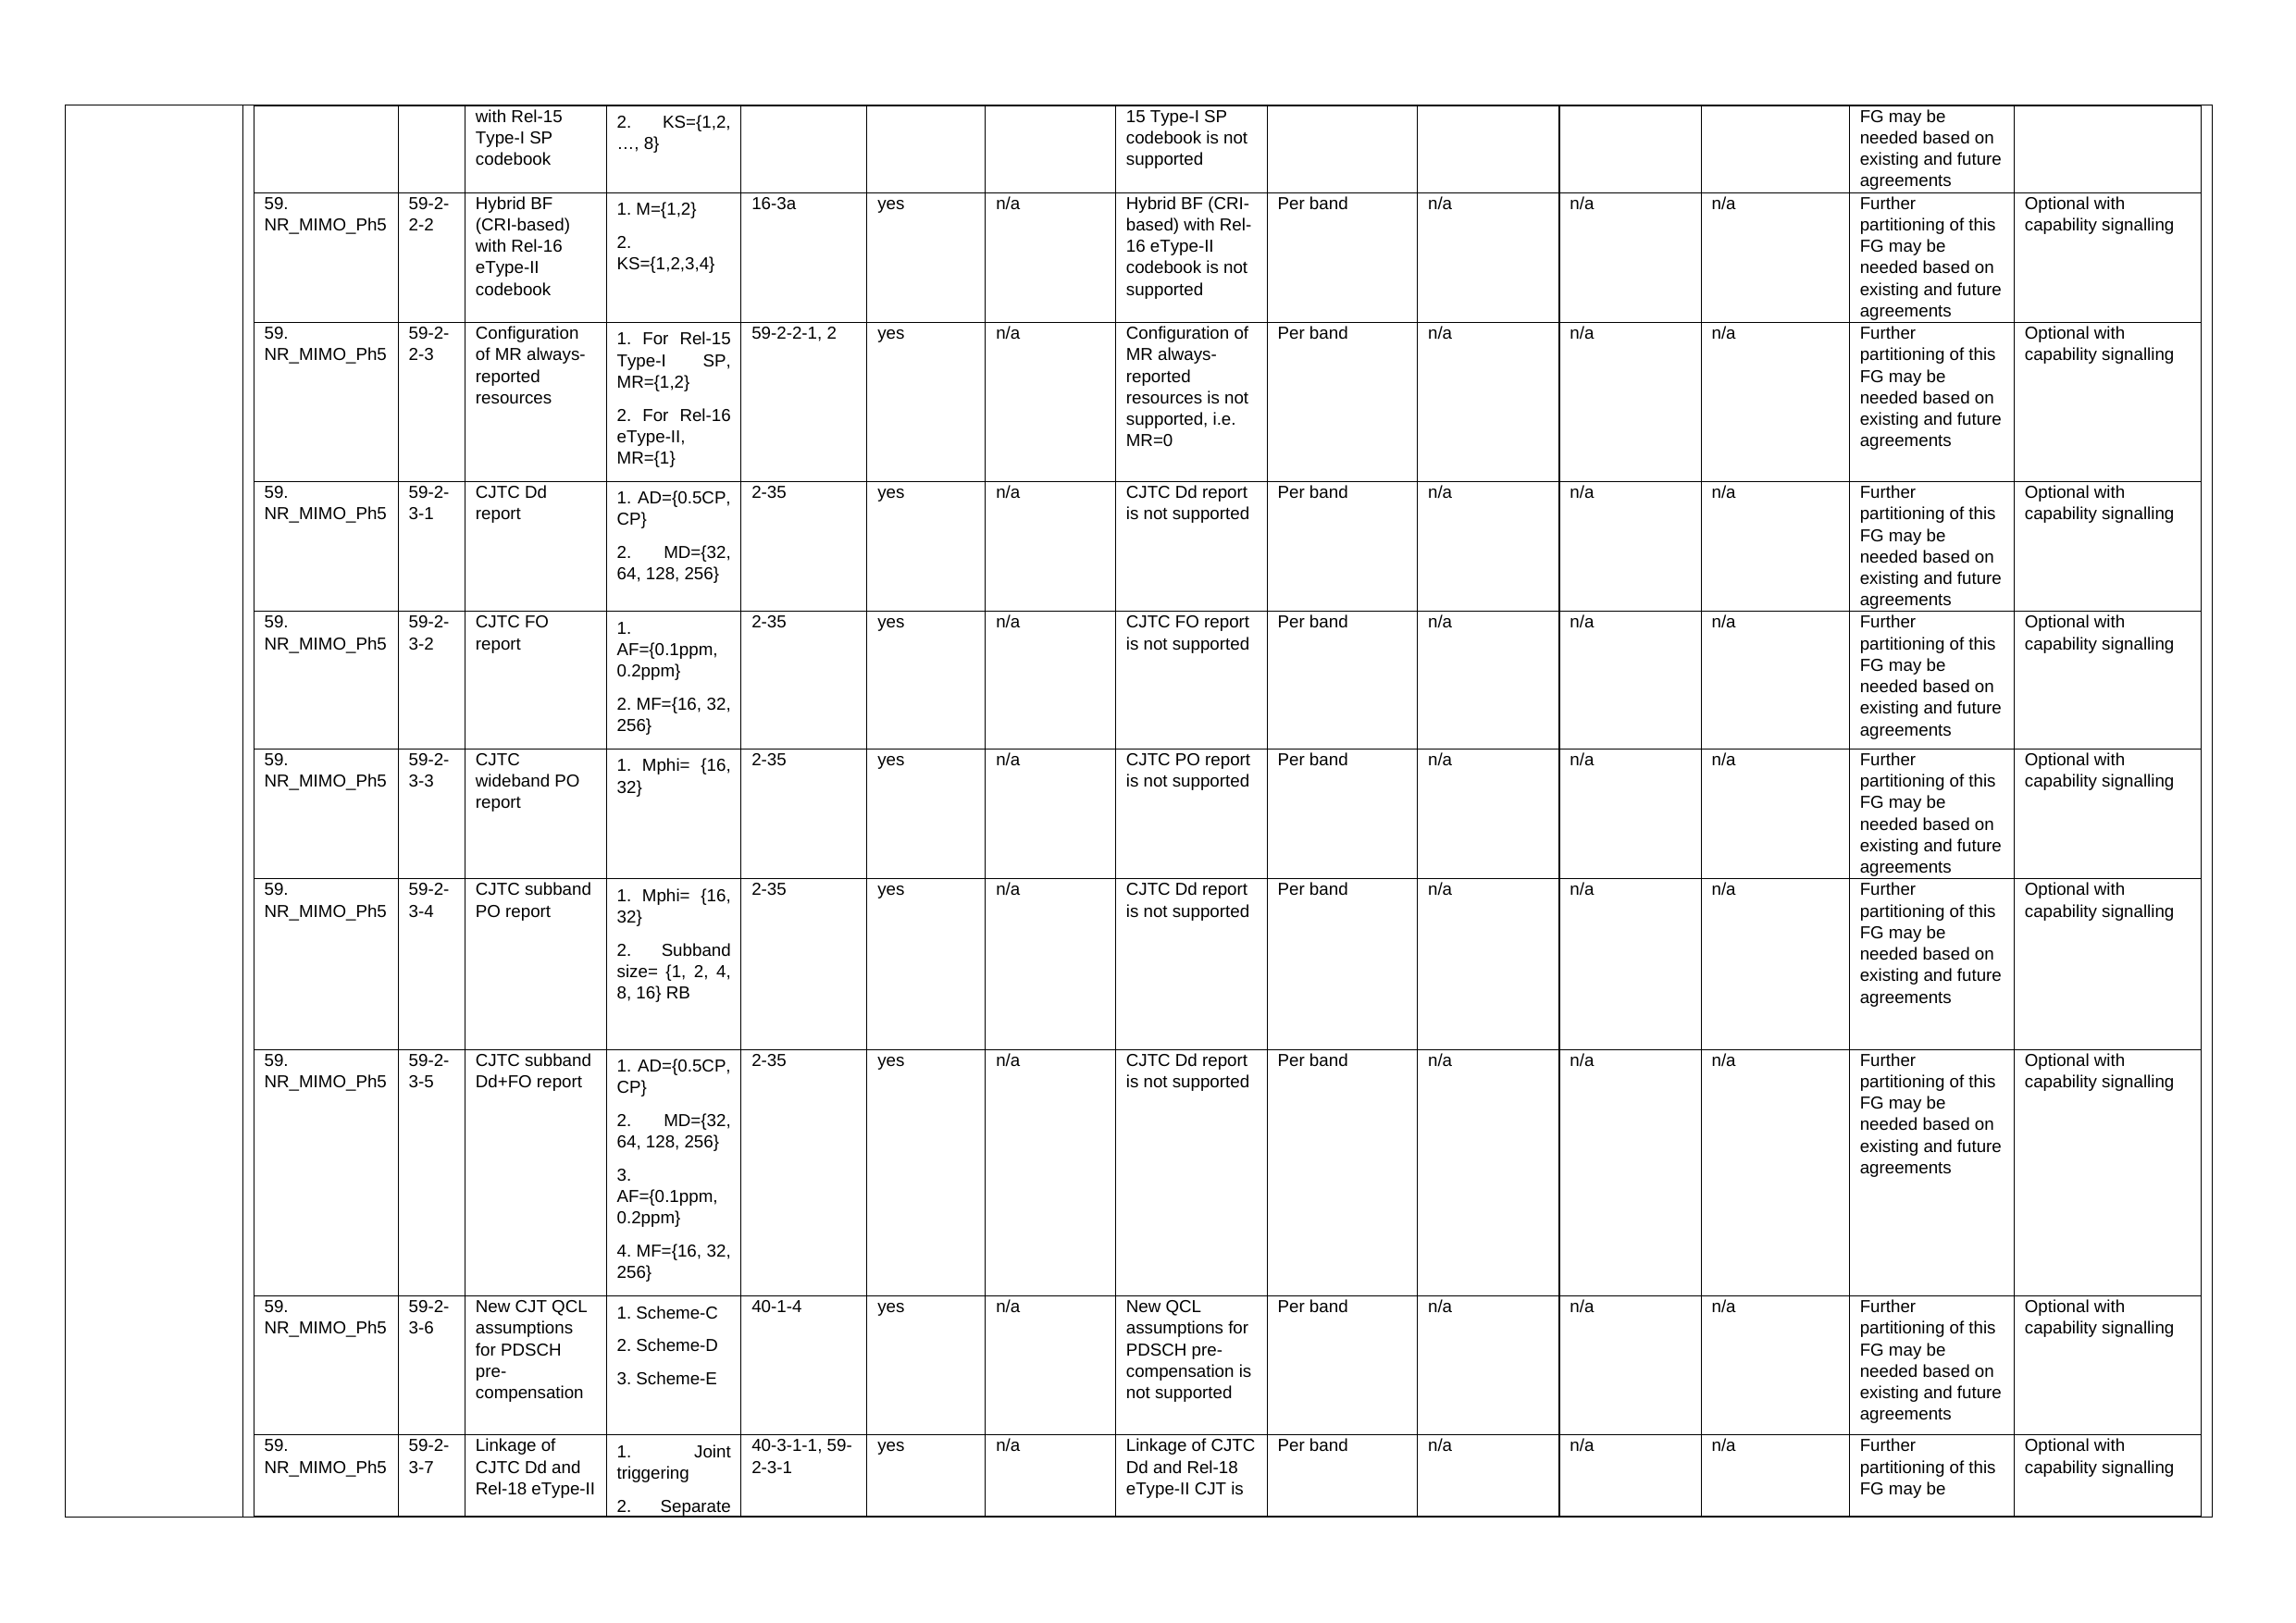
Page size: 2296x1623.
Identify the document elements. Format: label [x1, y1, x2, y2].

table_cell [986, 482, 1115, 611]
table_cell [1850, 879, 2014, 1049]
table_cell [254, 1050, 398, 1295]
table_cell [1560, 1296, 1701, 1434]
table_cell [1850, 1435, 2014, 1516]
table_cell [254, 750, 398, 878]
table_cell [465, 750, 606, 878]
table_cell [1116, 106, 1267, 192]
table_cell [741, 1296, 866, 1434]
table_cell [1702, 482, 1849, 611]
table_cell [1850, 106, 2014, 192]
table_cell [66, 105, 242, 1517]
table_cell [986, 750, 1115, 878]
table_cell [2202, 105, 2212, 1517]
table_cell [1268, 1050, 1417, 1295]
table_cell [1418, 106, 1558, 192]
table_cell [399, 612, 465, 749]
table_cell [1116, 750, 1267, 878]
table_cell [465, 323, 606, 481]
table_cell [2015, 193, 2201, 322]
table_cell [254, 323, 398, 481]
table_cell [1702, 879, 1849, 1049]
table_cell [607, 1435, 740, 1516]
table_cell [741, 1050, 866, 1295]
table_cell [1268, 1296, 1417, 1434]
table_cell [607, 612, 740, 749]
table_cell [607, 106, 740, 192]
table_cell [1560, 612, 1701, 749]
table_cell [741, 750, 866, 878]
table_cell [465, 1296, 606, 1434]
table_cell [867, 1296, 985, 1434]
table_cell [2015, 612, 2201, 749]
table_cell [867, 1050, 985, 1295]
table_cell [399, 323, 465, 481]
table_cell [867, 1435, 985, 1516]
table_cell [1702, 1050, 1849, 1295]
table_cell [254, 612, 398, 749]
table_cell [867, 106, 985, 192]
table_cell [1418, 612, 1558, 749]
table_cell [1418, 482, 1558, 611]
table_cell [254, 879, 398, 1049]
table_cell [465, 1435, 606, 1516]
table_cell [465, 879, 606, 1049]
table_cell [1702, 193, 1849, 322]
table_cell [465, 612, 606, 749]
table_cell [741, 193, 866, 322]
table_cell [1702, 106, 1849, 192]
table_cell [399, 879, 465, 1049]
table_cell [1850, 482, 2014, 611]
table_cell [607, 879, 740, 1049]
table_cell [1268, 106, 1417, 192]
table_cell [1418, 193, 1558, 322]
table_cell [1850, 323, 2014, 481]
table_cell [254, 193, 398, 322]
table_cell [1850, 193, 2014, 322]
table_cell [607, 750, 740, 878]
table_cell [986, 612, 1115, 749]
table_cell [986, 1296, 1115, 1434]
table_cell [1560, 879, 1701, 1049]
table_cell [1418, 323, 1558, 481]
table_cell [254, 106, 398, 192]
table_cell [1116, 193, 1267, 322]
table_cell [399, 1296, 465, 1434]
table_cell [986, 1050, 1115, 1295]
table_cell [1268, 193, 1417, 322]
table_cell [1560, 750, 1701, 878]
table_cell [399, 106, 465, 192]
table_cell [399, 1435, 465, 1516]
table_cell [465, 106, 606, 192]
table_cell [1560, 193, 1701, 322]
table_cell [741, 612, 866, 749]
table_cell [867, 193, 985, 322]
table_cell [1850, 1050, 2014, 1295]
table_cell [1268, 482, 1417, 611]
table_cell [867, 612, 985, 749]
table_cell [2015, 750, 2201, 878]
table_cell [741, 106, 866, 192]
table_cell [399, 1050, 465, 1295]
table_cell [1268, 879, 1417, 1049]
table_cell [2015, 1050, 2201, 1295]
table_cell [867, 482, 985, 611]
table_cell [465, 193, 606, 322]
table_cell [1116, 1435, 1267, 1516]
table_cell [1702, 323, 1849, 481]
table_cell [1116, 1296, 1267, 1434]
table_cell [465, 1050, 606, 1295]
table_cell [1560, 106, 1701, 192]
table_cell [1560, 323, 1701, 481]
table_cell [243, 105, 254, 1517]
table_cell [2015, 482, 2201, 611]
table_cell [1702, 750, 1849, 878]
table_cell [465, 482, 606, 611]
table_cell [1116, 1050, 1267, 1295]
table_cell [1418, 879, 1558, 1049]
table_cell [1116, 323, 1267, 481]
table_cell [1116, 879, 1267, 1049]
table_cell [1116, 612, 1267, 749]
table_cell [1418, 1050, 1558, 1295]
table_cell [986, 323, 1115, 481]
table_cell [867, 879, 985, 1049]
table_cell [986, 106, 1115, 192]
table_cell [399, 193, 465, 322]
table_cell [1850, 750, 2014, 878]
table_cell [986, 1435, 1115, 1516]
table_cell [1268, 612, 1417, 749]
table_cell [986, 193, 1115, 322]
table_cell [2015, 1296, 2201, 1434]
table_cell [1560, 1050, 1701, 1295]
table_cell [607, 1296, 740, 1434]
table_cell [1268, 1435, 1417, 1516]
table_cell [1268, 750, 1417, 878]
table_cell [607, 1050, 740, 1295]
table_cell [1418, 750, 1558, 878]
table_cell [2015, 106, 2201, 192]
table_cell [741, 323, 866, 481]
table_cell [1268, 323, 1417, 481]
table_cell [399, 482, 465, 611]
table_cell [399, 750, 465, 878]
table_cell [2015, 1435, 2201, 1516]
table_cell [254, 482, 398, 611]
table_cell [1560, 1435, 1701, 1516]
table_cell [254, 1435, 398, 1516]
table_cell [1560, 482, 1701, 611]
table_cell [1702, 1435, 1849, 1516]
table_cell [607, 482, 740, 611]
table_cell [867, 323, 985, 481]
table_cell [867, 750, 985, 878]
table_cell [1702, 612, 1849, 749]
table_cell [1850, 612, 2014, 749]
table_cell [2015, 323, 2201, 481]
table_cell [2015, 879, 2201, 1049]
table_cell [741, 482, 866, 611]
table_cell [741, 1435, 866, 1516]
table_cell [1850, 1296, 2014, 1434]
table_cell [1418, 1296, 1558, 1434]
table_cell [1702, 1296, 1849, 1434]
table_cell [1116, 482, 1267, 611]
table_cell [986, 879, 1115, 1049]
table_cell [741, 879, 866, 1049]
table_cell [607, 193, 740, 322]
table_cell [607, 323, 740, 481]
table_cell [1418, 1435, 1558, 1516]
table_cell [254, 1296, 398, 1434]
